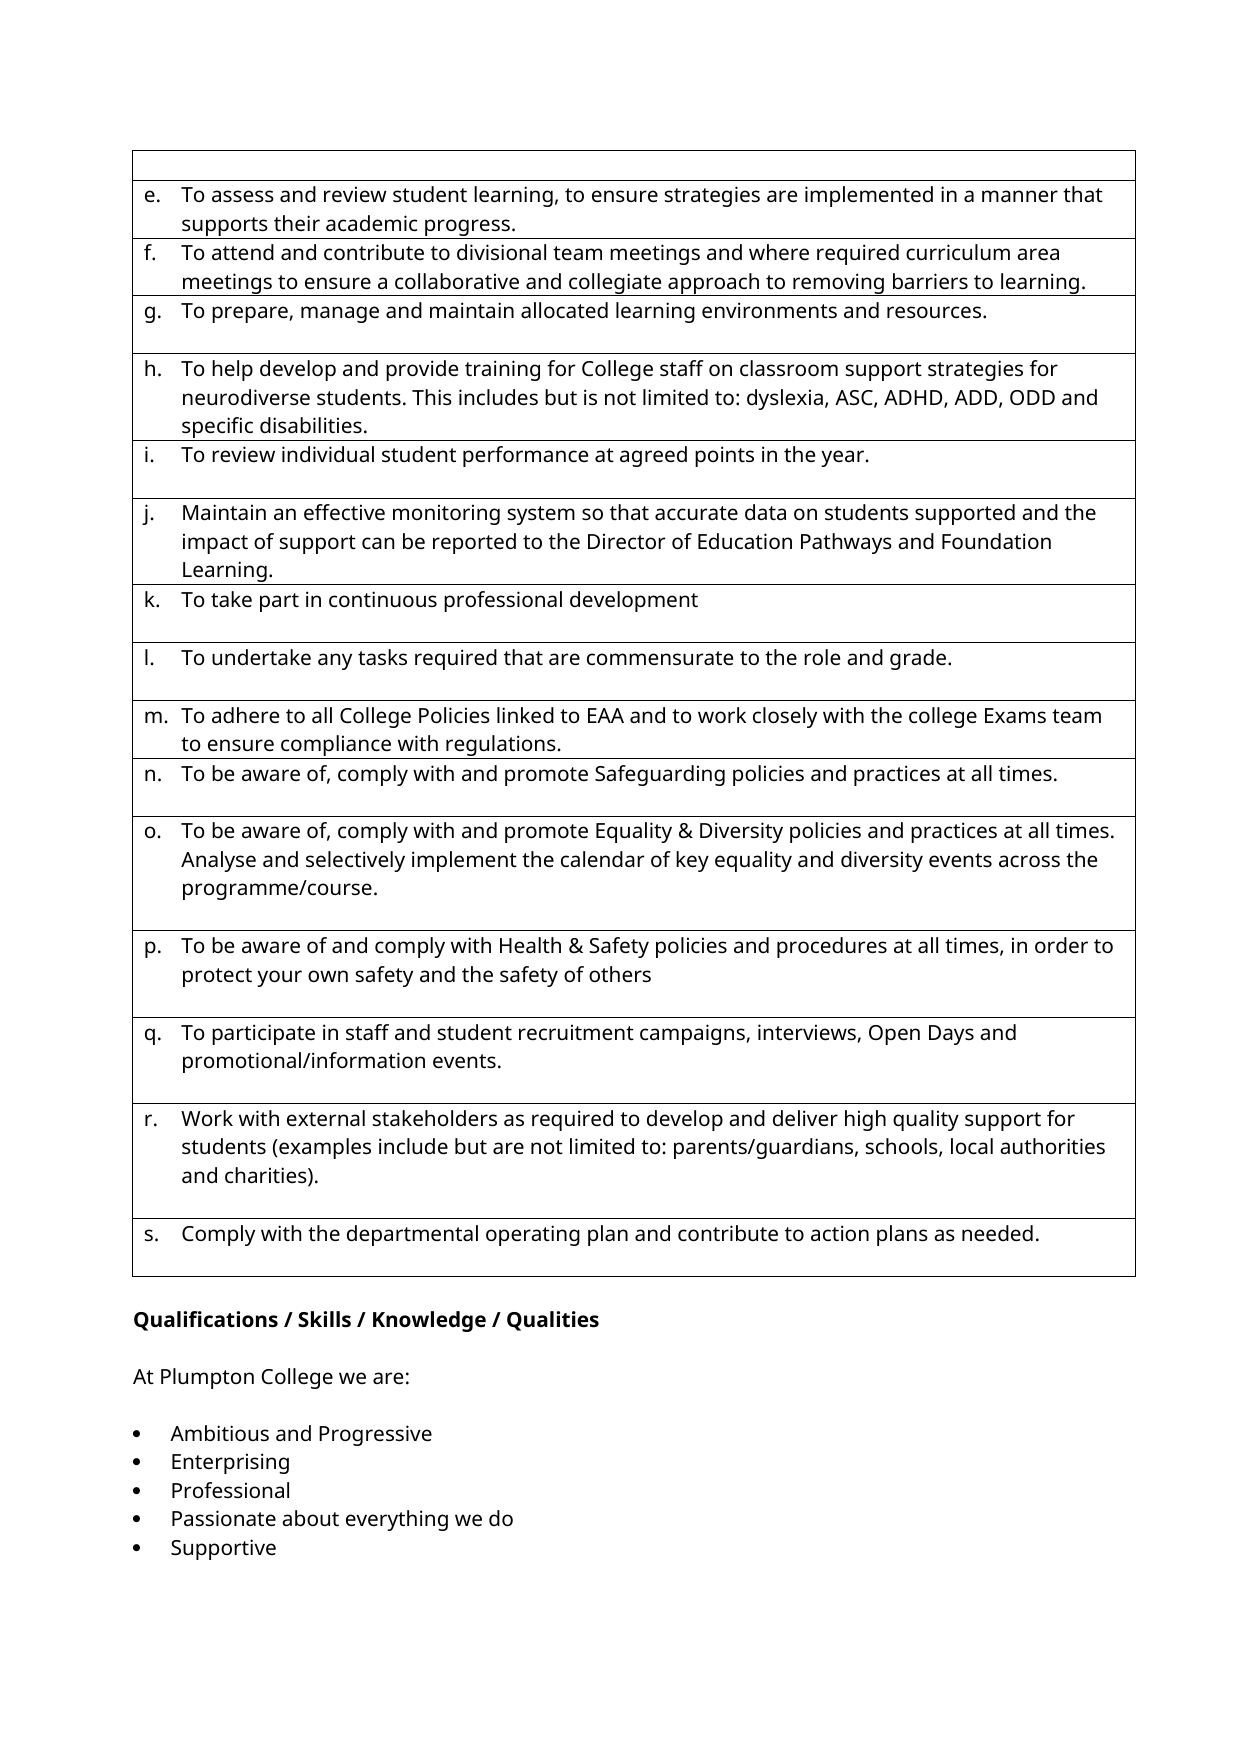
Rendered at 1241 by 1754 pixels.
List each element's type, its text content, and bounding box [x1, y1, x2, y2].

text At Plumpton College we are: [133, 1362, 1107, 1391]
list Ambitious and Progressive [133, 1419, 1107, 1447]
list Professional [133, 1476, 1107, 1504]
table_cell To be aware of, comply with and promote Safeguarding policies and practices at all times. [133, 759, 1135, 816]
list Enterprising [133, 1447, 1107, 1476]
table_cell To take part in continuous professional development [133, 585, 1135, 642]
table_cell To adhere to all College Policies linked to EAA and to work closely with the college Exams team to ensure compliance with regulations. [133, 701, 1135, 758]
table_cell To be aware of and comply with Health & Safety policies and procedures at all times, in order to protect your own safety and the safety of others [133, 931, 1135, 1017]
table_cell Maintain an effective monitoring system so that accurate data on students supported and the impact of support can be reported to the Director of Education Pathways and Foundation Learning. [133, 499, 1135, 584]
table_cell To participate in staff and student recruitment campaigns, interviews, Open Days and promotional/information events. [133, 1018, 1135, 1103]
table_cell Comply with the departmental operating plan and contribute to action plans as needed. [133, 1219, 1135, 1276]
table_cell To undertake any tasks required that are commensurate to the role and grade. [133, 643, 1135, 700]
list Supportive [133, 1533, 1107, 1561]
table_cell To review individual student performance at agreed points in the year. [133, 441, 1135, 497]
table_cell Work with external stakeholders as required to develop and deliver high quality support for students (examples include but are not limited to: parents/guardians, schools, local authorities and charities). [133, 1104, 1135, 1218]
table_cell To assess and review student learning, to ensure strategies are implemented in a manner that supports their academic progress. [133, 181, 1135, 237]
list Passionate about everything we do [133, 1504, 1107, 1533]
table_cell To help develop and provide training for College staff on classroom support strategies for neurodiverse students. This includes but is not limited to: dyslexia, ASC, ADHD, ADD, ODD and specific disabilities. [133, 354, 1135, 439]
table_cell To prepare, manage and maintain allocated learning environments and resources. [133, 296, 1135, 353]
table_cell To be aware of, comply with and promote Equality & Diversity policies and practices at all times. Analyse and selectively implement the calendar of key equality and diversity events across the programme/course. [133, 817, 1135, 930]
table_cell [133, 151, 1135, 179]
table_cell To attend and contribute to divisional team meetings and where required curriculum area meetings to ensure a collaborative and collegiate approach to removing barriers to learning. [133, 239, 1135, 295]
text Qualifications / Skills / Knowledge / Qualities [133, 1305, 1107, 1334]
